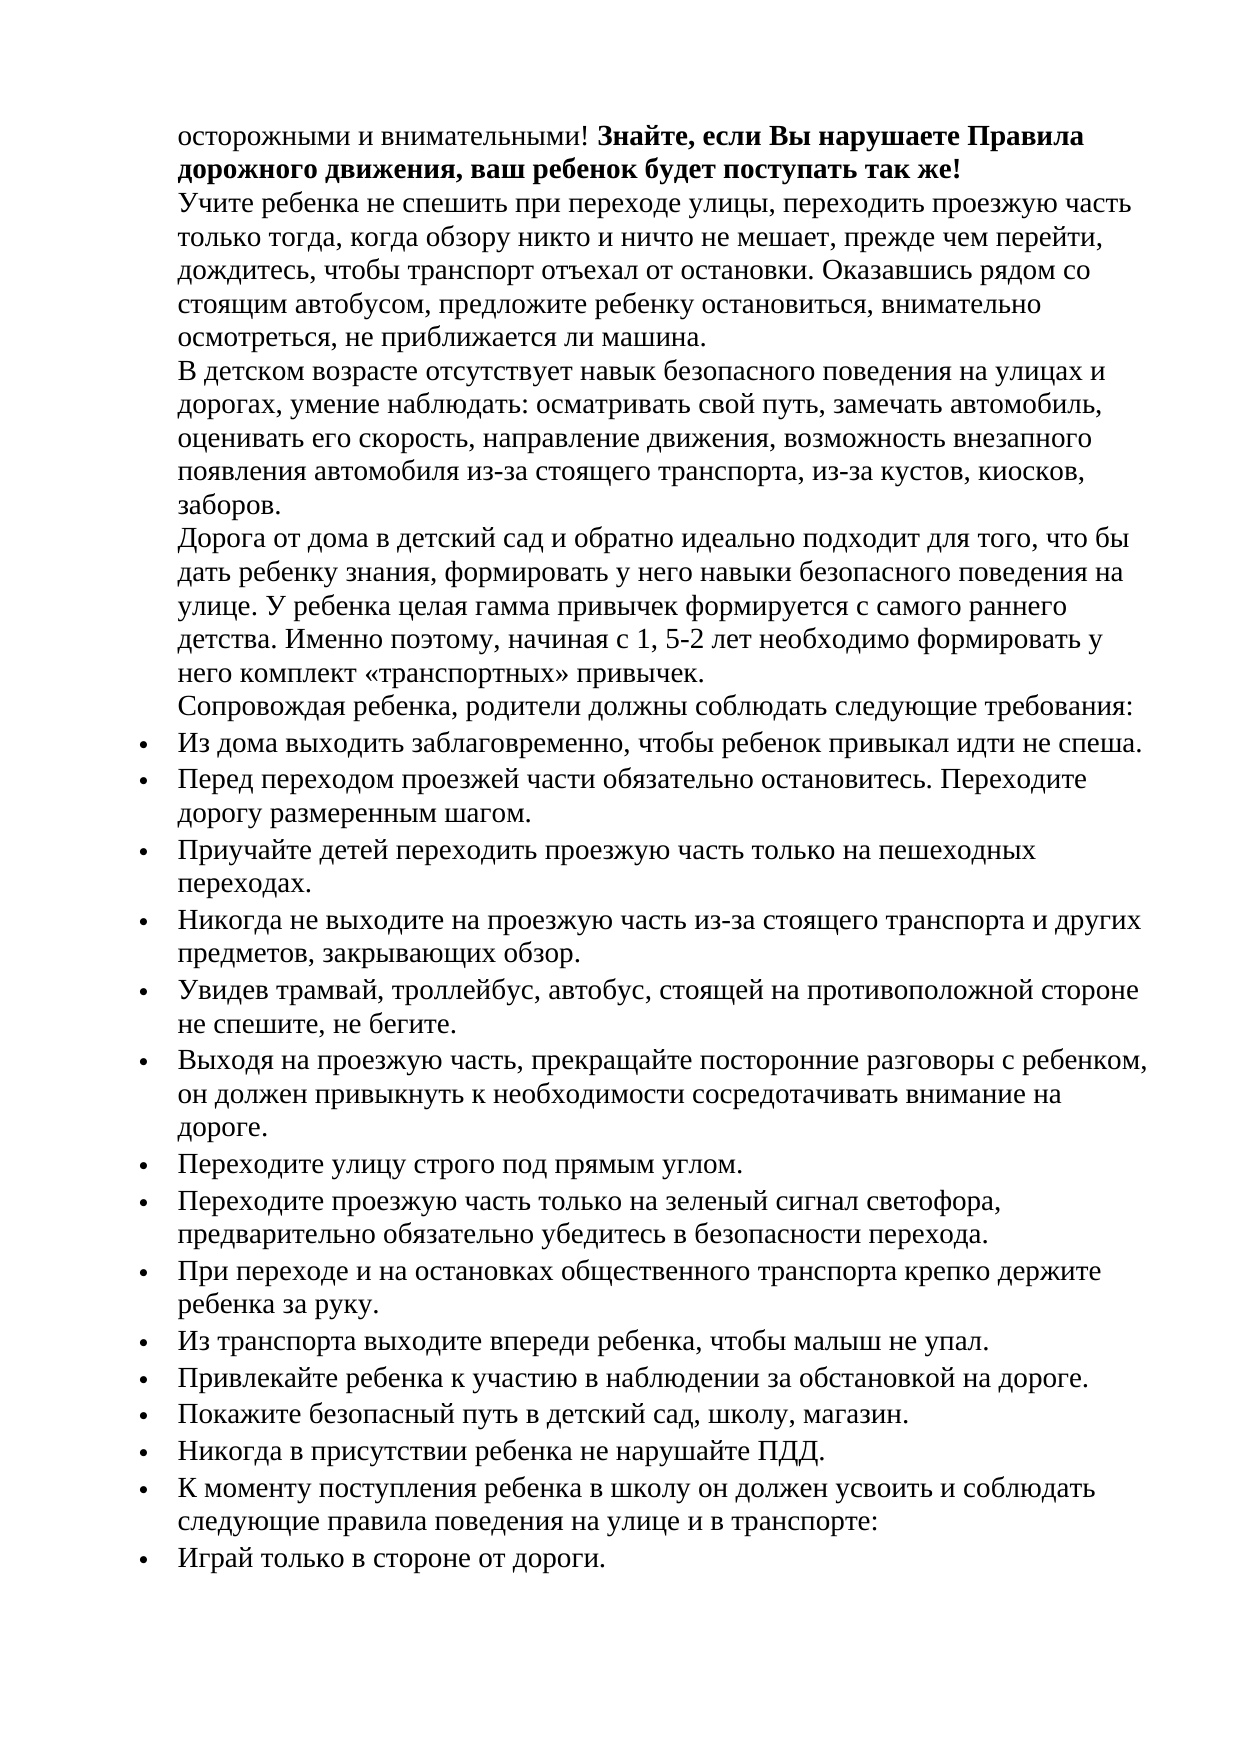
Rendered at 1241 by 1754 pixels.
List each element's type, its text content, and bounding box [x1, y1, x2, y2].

list Из транспорта выходите впереди ребенка, чтобы малыш не упал. [140, 1323, 1152, 1357]
list Переходите проезжую часть только на зеленый сигнал светофора, предварительно обязательно убедитесь в безопасности перехода. [140, 1183, 1152, 1250]
list Никогда в присутствии ребенка не нарушайте ПДД. [140, 1433, 1152, 1467]
list При переходе и на остановках общественного транспорта крепко держите ребенка за руку. [140, 1253, 1152, 1320]
text В детском возрасте отсутствует навык безопасного поведения на улицах и дорогах, умение наблюдать: осматривать свой путь, замечать автомобиль, оценивать его скорость, направление движения, возможность внезапного появления автомобиля из-за стоящего транспорта, из-за кустов, киосков, заборов. [177, 353, 1152, 521]
list К моменту поступления ребенка в школу он должен усвоить и соблюдать следующие правила поведения на улице и в транспорте: [140, 1470, 1152, 1537]
list Покажите безопасный путь в детский сад, школу, магазин. [140, 1397, 1152, 1430]
list Играй только в стороне от дороги. [140, 1540, 1152, 1574]
text Сопровождая ребенка, родители должны соблюдать следующие требования: [177, 688, 1152, 722]
list Никогда не выходите на проезжую часть из-за стоящего транспорта и других предметов, закрывающих обзор. [140, 902, 1152, 969]
list Увидев трамвай, троллейбус, автобус, стоящей на противоположной стороне не спешите, не бегите. [140, 972, 1152, 1039]
list Привлекайте ребенка к участию в наблюдении за обстановкой на дороге. [140, 1360, 1152, 1393]
list Приучайте детей переходить проезжую часть только на пешеходных переходах. [140, 832, 1152, 899]
list Выходя на проезжую часть, прекращайте посторонние разговоры с ребенком, он должен привыкнуть к необходимости сосредотачивать внимание на дороге. [140, 1042, 1152, 1143]
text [177, 118, 1152, 185]
list Из дома выходить заблаговременно, чтобы ребенок привыкал идти не спеша. [140, 725, 1152, 758]
text Учите ребенка не спешить при переходе улицы, переходить проезжую часть только тогда, когда обзору никто и ничто не мешает, прежде чем перейти, дождитесь, чтобы транспорт отъехал от остановки. Оказавшись рядом со стоящим автобусом, предложите ребенку остановиться, внимательно осмотреться, не приближается ли машина. [177, 185, 1152, 353]
text Дорога от дома в детский сад и обратно идеально подходит для того, что бы дать ребенку знания, формировать у него навыки безопасного поведения на улице. У ребенка целая гамма привычек формируется с самого раннего детства. Именно поэтому, начиная с 1, 5-2 лет необходимо формировать у него комплект «транспортных» привычек. [177, 521, 1152, 688]
list Перед переходом проезжей части обязательно остановитесь. Переходите дорогу размеренным шагом. [140, 762, 1152, 829]
list Переходите улицу строго под прямым углом. [140, 1146, 1152, 1180]
